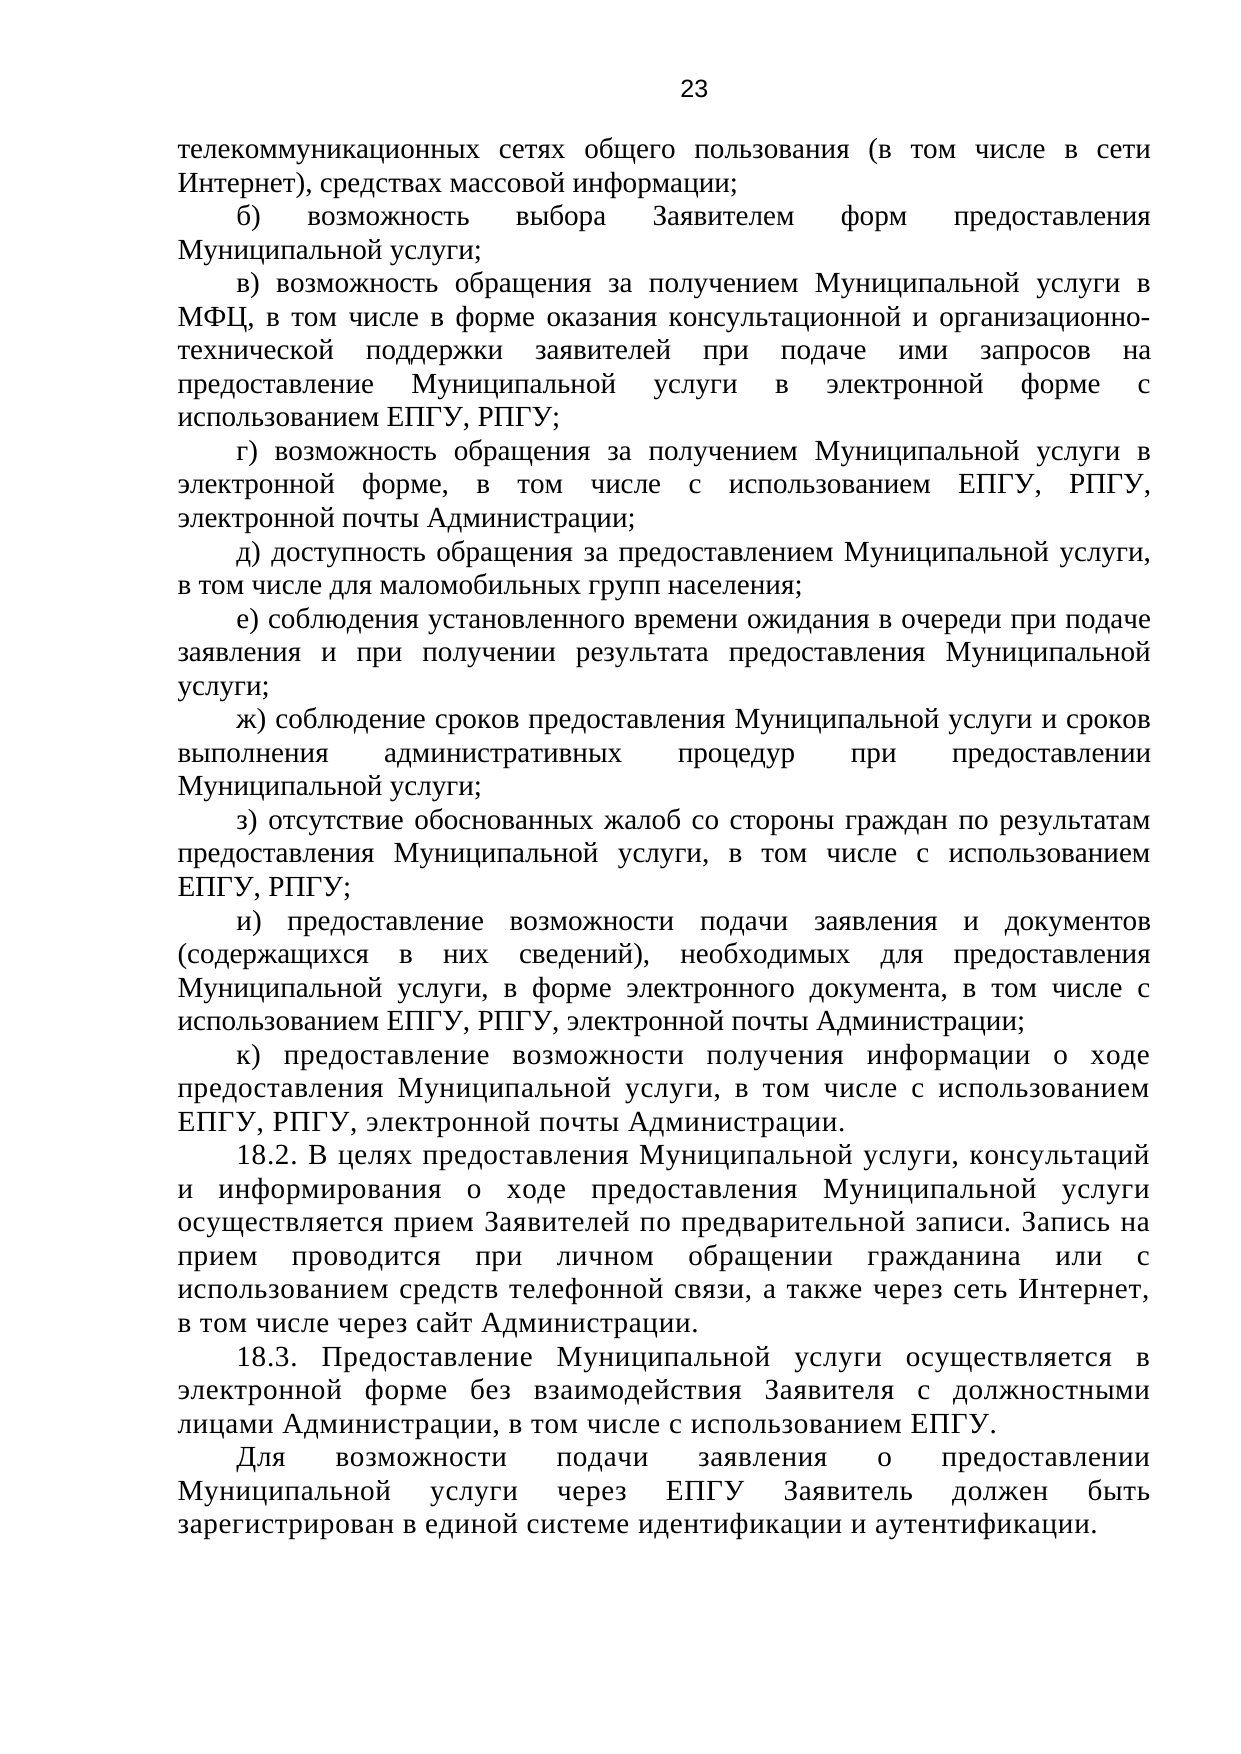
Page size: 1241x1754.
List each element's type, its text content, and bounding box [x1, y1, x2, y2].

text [177, 131, 1152, 198]
text в) возможность обращения за получением Муниципальной услуги в МФЦ, в том числе в форме оказания консультационной и организационно-технической поддержки заявителей при подаче ими запросов на предоставление Муниципальной услуги в электронной форме с использованием ЕПГУ, РПГУ; [177, 265, 1152, 433]
text б) возможность выбора Заявителем форм предоставления Муниципальной услуги; [177, 198, 1152, 265]
text г) возможность обращения за получением Муниципальной услуги в электронной форме, в том числе с использованием ЕПГУ, РПГУ, электронной почты Администрации; [177, 433, 1152, 534]
text ж) соблюдение сроков предоставления Муниципальной услуги и сроков выполнения административных процедур при предоставлении Муниципальной услуги; [177, 701, 1152, 802]
text д) доступность обращения за предоставлением Муниципальной услуги, в том числе для маломобильных групп населения; [177, 534, 1152, 601]
text е) соблюдения установленного времени ожидания в очереди при подаче заявления и при получении результата предоставления Муниципальной услуги; [177, 601, 1152, 701]
text з) отсутствие обоснованных жалоб со стороны граждан по результатам предоставления Муниципальной услуги, в том числе с использованием ЕПГУ, РПГУ; [177, 802, 1152, 903]
text 18.2. В целях предоставления Муниципальной услуги, консультаций и информирования о ходе предоставления Муниципальной услуги осуществляется прием Заявителей по предварительной записи. Запись на прием проводится при личном обращении гражданина или с использованием средств телефонной связи, а также через сеть Интернет, в том числе через сайт Администрации. [177, 1137, 1152, 1339]
text Для возможности подачи заявления о предоставлении Муниципальной услуги через ЕПГУ Заявитель должен быть зарегистрирован в единой системе идентификации и аутентификации. [177, 1439, 1152, 1540]
text к) предоставление возможности получения информации о ходе предоставления Муниципальной услуги, в том числе с использованием ЕПГУ, РПГУ, электронной почты Администрации. [177, 1037, 1152, 1137]
text и) предоставление возможности подачи заявления и документов (содержащихся в них сведений), необходимых для предоставления Муниципальной услуги, в форме электронного документа, в том числе с использованием ЕПГУ, РПГУ, электронной почты Администрации; [177, 903, 1152, 1037]
text 18.3. Предоставление Муниципальной услуги осуществляется в электронной форме без взаимодействия Заявителя с должностными лицами Администрации, в том числе с использованием ЕПГУ. [177, 1339, 1152, 1439]
